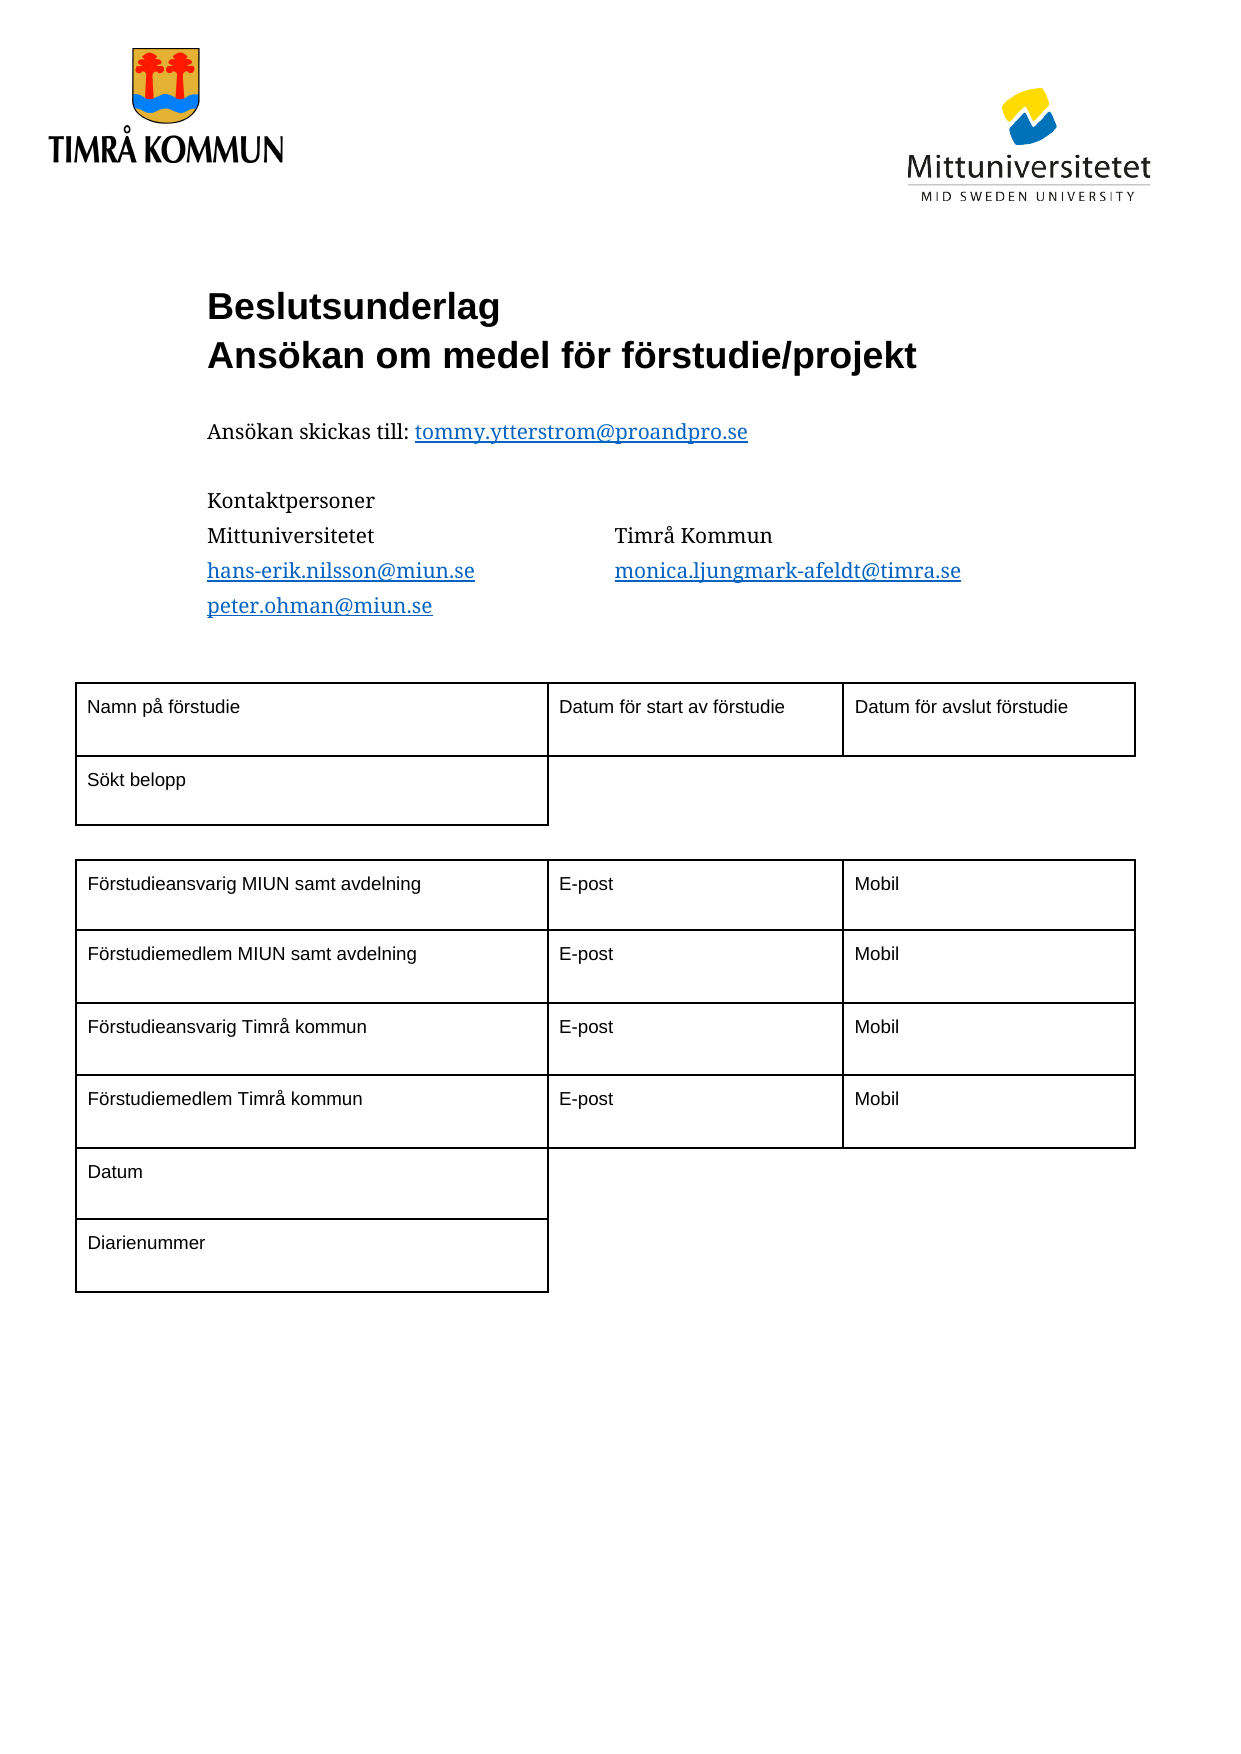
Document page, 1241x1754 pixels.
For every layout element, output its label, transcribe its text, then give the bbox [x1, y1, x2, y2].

table_cell Sökt belopp [77, 757, 547, 824]
table_cell Mobil [844, 931, 1134, 1002]
table_cell E-post [549, 1004, 842, 1074]
table_cell Förstudieansvarig Timrå kommun [77, 1004, 547, 1074]
table_header Förstudieansvarig MIUN samt avdelning [77, 861, 547, 929]
text Mittuniversitetet Timrå Kommun [207, 521, 1004, 550]
text Ansökan skickas till: tommy.ytterstrom@proandpro.se [207, 417, 1004, 446]
table_header Namn på förstudie [77, 684, 547, 755]
table_cell E-post [549, 1076, 842, 1147]
table_header Datum för avslut förstudie [844, 684, 1134, 755]
table_header Mobil [844, 861, 1134, 929]
text peter.ohman@miun.se [207, 591, 1004, 619]
table_cell Mobil [844, 1076, 1134, 1147]
picture [48, 48, 283, 163]
picture [907, 88, 1151, 201]
table_cell Datum [77, 1149, 547, 1218]
table_cell E-post [549, 931, 842, 1002]
table_cell Förstudiemedlem MIUN samt avdelning [77, 931, 547, 1002]
table_header Datum för start av förstudie [549, 684, 842, 755]
table_cell Diarienummer [77, 1220, 547, 1291]
text Kontaktpersoner [207, 487, 1004, 515]
table_header E-post [549, 861, 842, 929]
table_cell Mobil [844, 1004, 1134, 1074]
text hans-erik.nilsson@miun.se monica.ljungmark-afeldt@timra.se [207, 556, 1004, 584]
text Beslutsunderlag [207, 284, 1004, 327]
text Ansökan om medel för förstudie/projekt [207, 333, 1004, 376]
table_cell Förstudiemedlem Timrå kommun [77, 1076, 547, 1147]
